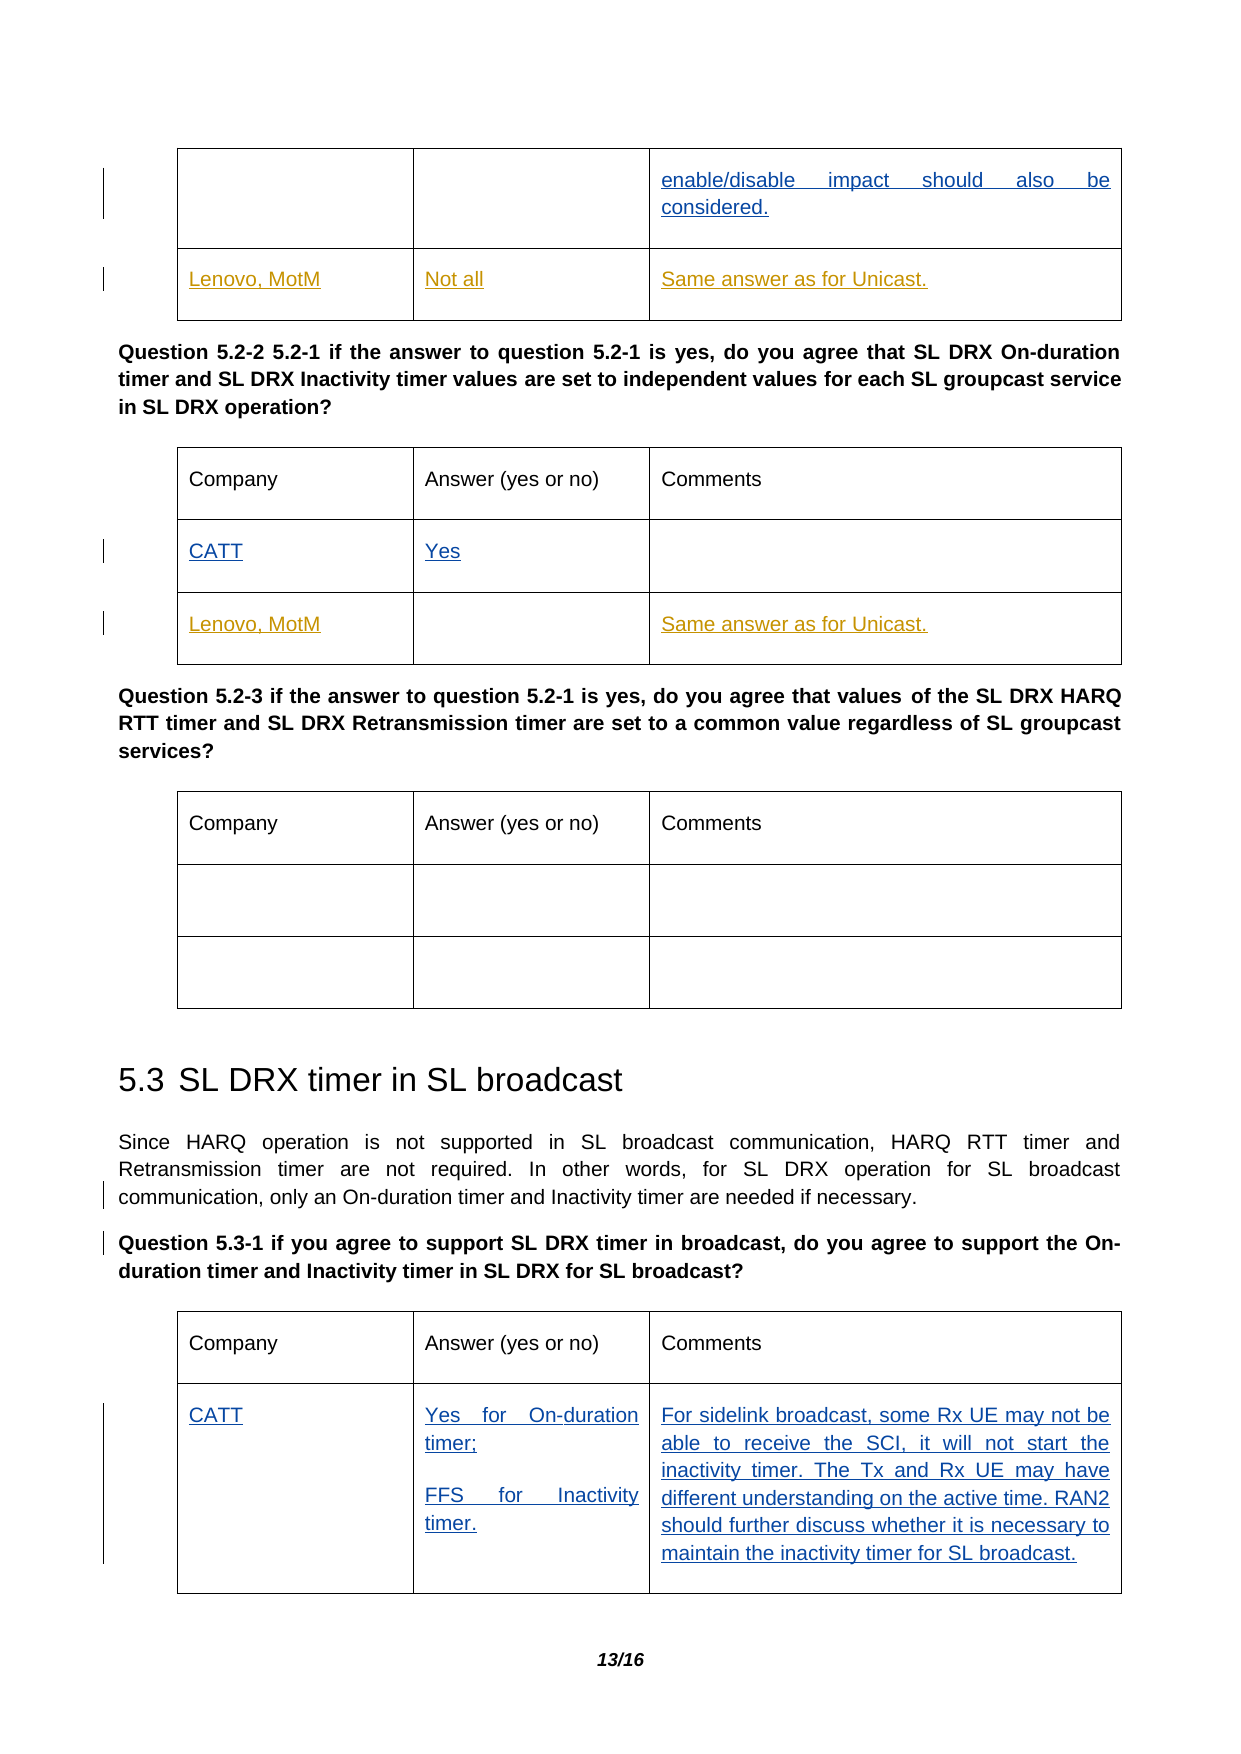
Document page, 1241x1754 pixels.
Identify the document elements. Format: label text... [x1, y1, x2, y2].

table_cell [178, 1384, 413, 1593]
table_cell [414, 593, 649, 664]
text Question 5.2-3 if the answer to question 5.2-1 is yes, do you agree that values ​​of the SL DRX HARQ RTT timer and SL DRX Retransmission timer are set to a common value regardless of SL groupcast services? [118, 684, 1122, 763]
table_header Comments [650, 448, 1121, 519]
table_cell [178, 520, 413, 592]
table_cell [414, 865, 649, 936]
table_cell [650, 249, 1121, 320]
table_cell [414, 520, 649, 592]
table_cell [178, 149, 413, 247]
table_cell [650, 520, 1121, 592]
table_cell [178, 249, 413, 320]
table_header Comments [650, 792, 1121, 863]
table_cell [178, 593, 413, 664]
table_cell [650, 149, 1121, 247]
table_cell [414, 149, 649, 247]
text Question 5.2-2 5.2-1 if the answer to question 5.2-1 is yes, do you agree that SL DRX On-duration timer and SL DRX Inactivity timer values ​​are set to independent values ​​for each SL groupcast service in SL DRX operation? [118, 339, 1122, 418]
subtitle SL DRX timer in SL broadcast [118, 1061, 1122, 1099]
table_cell [178, 865, 413, 936]
table_cell [414, 937, 649, 1008]
table_cell [650, 593, 1121, 664]
table_cell [414, 1384, 649, 1593]
table_cell [650, 937, 1121, 1008]
table_header Company [178, 1312, 413, 1383]
table_header Answer (yes or no) [414, 448, 649, 519]
table_cell [414, 249, 649, 320]
table_header Answer (yes or no) [414, 792, 649, 863]
table_cell [650, 865, 1121, 936]
table_header Company [178, 792, 413, 863]
table_header Comments [650, 1312, 1121, 1383]
table_header Company [178, 448, 413, 519]
table_header Answer (yes or no) [414, 1312, 649, 1383]
text Since HARQ operation is not supported in SL broadcast communication, HARQ RTT timer and Retransmission timer are not required. In other words, for SL DRX operation for SL broadcast communication, only an On-duration timer and Inactivity timer are needed if necessary. [118, 1130, 1122, 1209]
table_cell [178, 937, 413, 1008]
table_cell [650, 1384, 1121, 1593]
text Question 5.3-1 if you agree to support SL DRX timer in broadcast, do you agree to support the On-duration timer and Inactivity timer in SL DRX for SL broadcast? [118, 1231, 1122, 1282]
